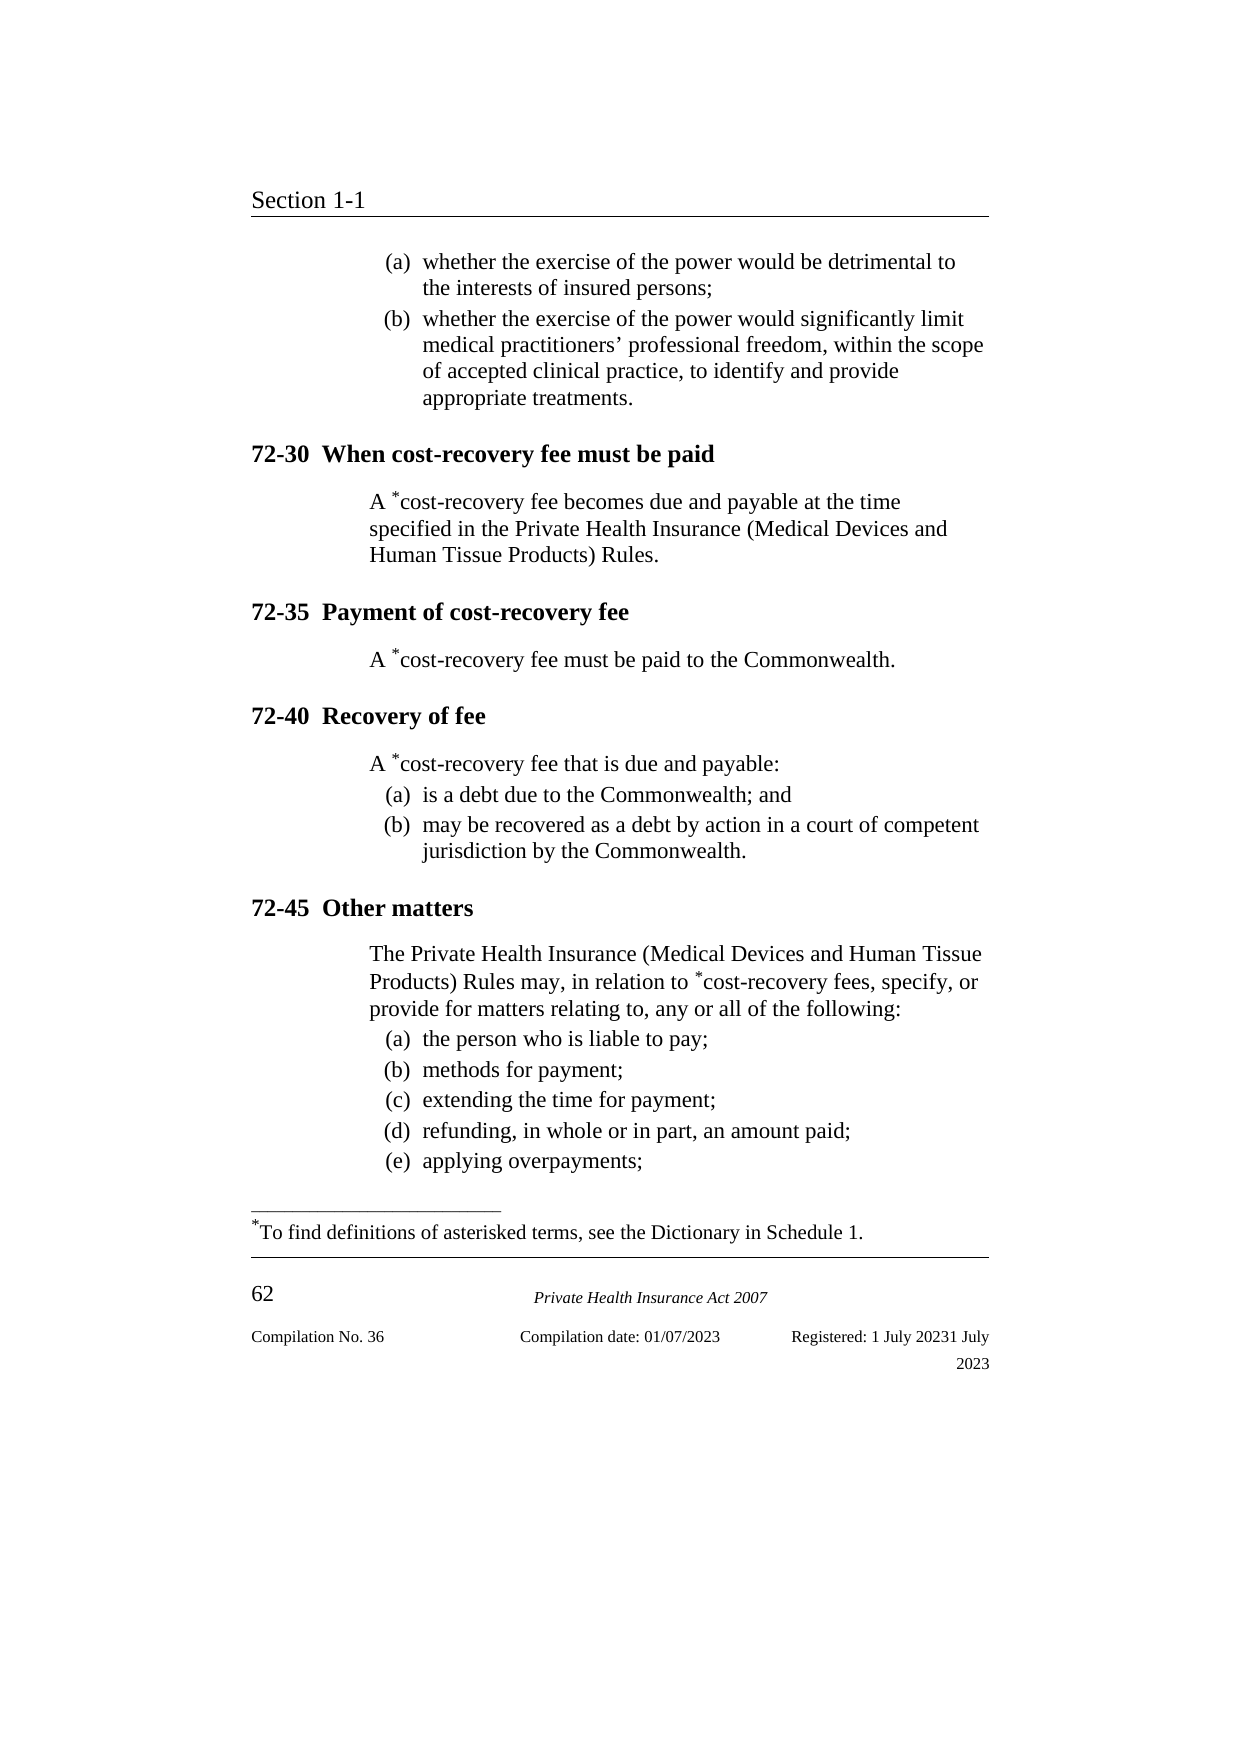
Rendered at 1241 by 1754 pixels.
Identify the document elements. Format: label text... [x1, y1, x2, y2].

text 72-40 Recovery of fee [251, 701, 989, 730]
text A *cost-recovery fee becomes due and payable at the time specified in the Private Health Insurance (Medical Devices and Human Tissue Products) Rules. [251, 487, 989, 567]
text 72-45 Other matters [251, 893, 989, 922]
text (d) refunding, in whole or in part, an amount paid; [251, 1117, 989, 1143]
text (b) methods for payment; [251, 1056, 989, 1082]
text (a) whether the exercise of the power would be detrimental to the interests of insured persons; [251, 248, 989, 301]
text A *cost-recovery fee must be paid to the Commonwealth. [251, 644, 989, 672]
text 72-35 Payment of cost-recovery fee [251, 597, 989, 625]
text (a) the person who is liable to pay; [251, 1025, 989, 1052]
text (a) is a debt due to the Commonwealth; and [251, 781, 989, 807]
text 72-30 When cost-recovery fee must be paid [251, 439, 989, 468]
text (c) extending the time for payment; [251, 1086, 989, 1113]
text A *cost-recovery fee that is due and payable: [251, 749, 989, 776]
text The Private Health Insurance (Medical Devices and Human Tissue Products) Rules may, in relation to *cost-recovery fees, specify, or provide for matters relating to, any or all of the following: [251, 941, 989, 1021]
text (b) may be recovered as a debt by action in a court of competent jurisdiction by the Commonwealth. [251, 811, 989, 864]
text (e) applying overpayments; [251, 1147, 989, 1174]
text (b) whether the exercise of the power would significantly limit medical practitioners’ professional freedom, within the scope of accepted clinical practice, to identify and provide appropriate treatments. [251, 305, 989, 410]
